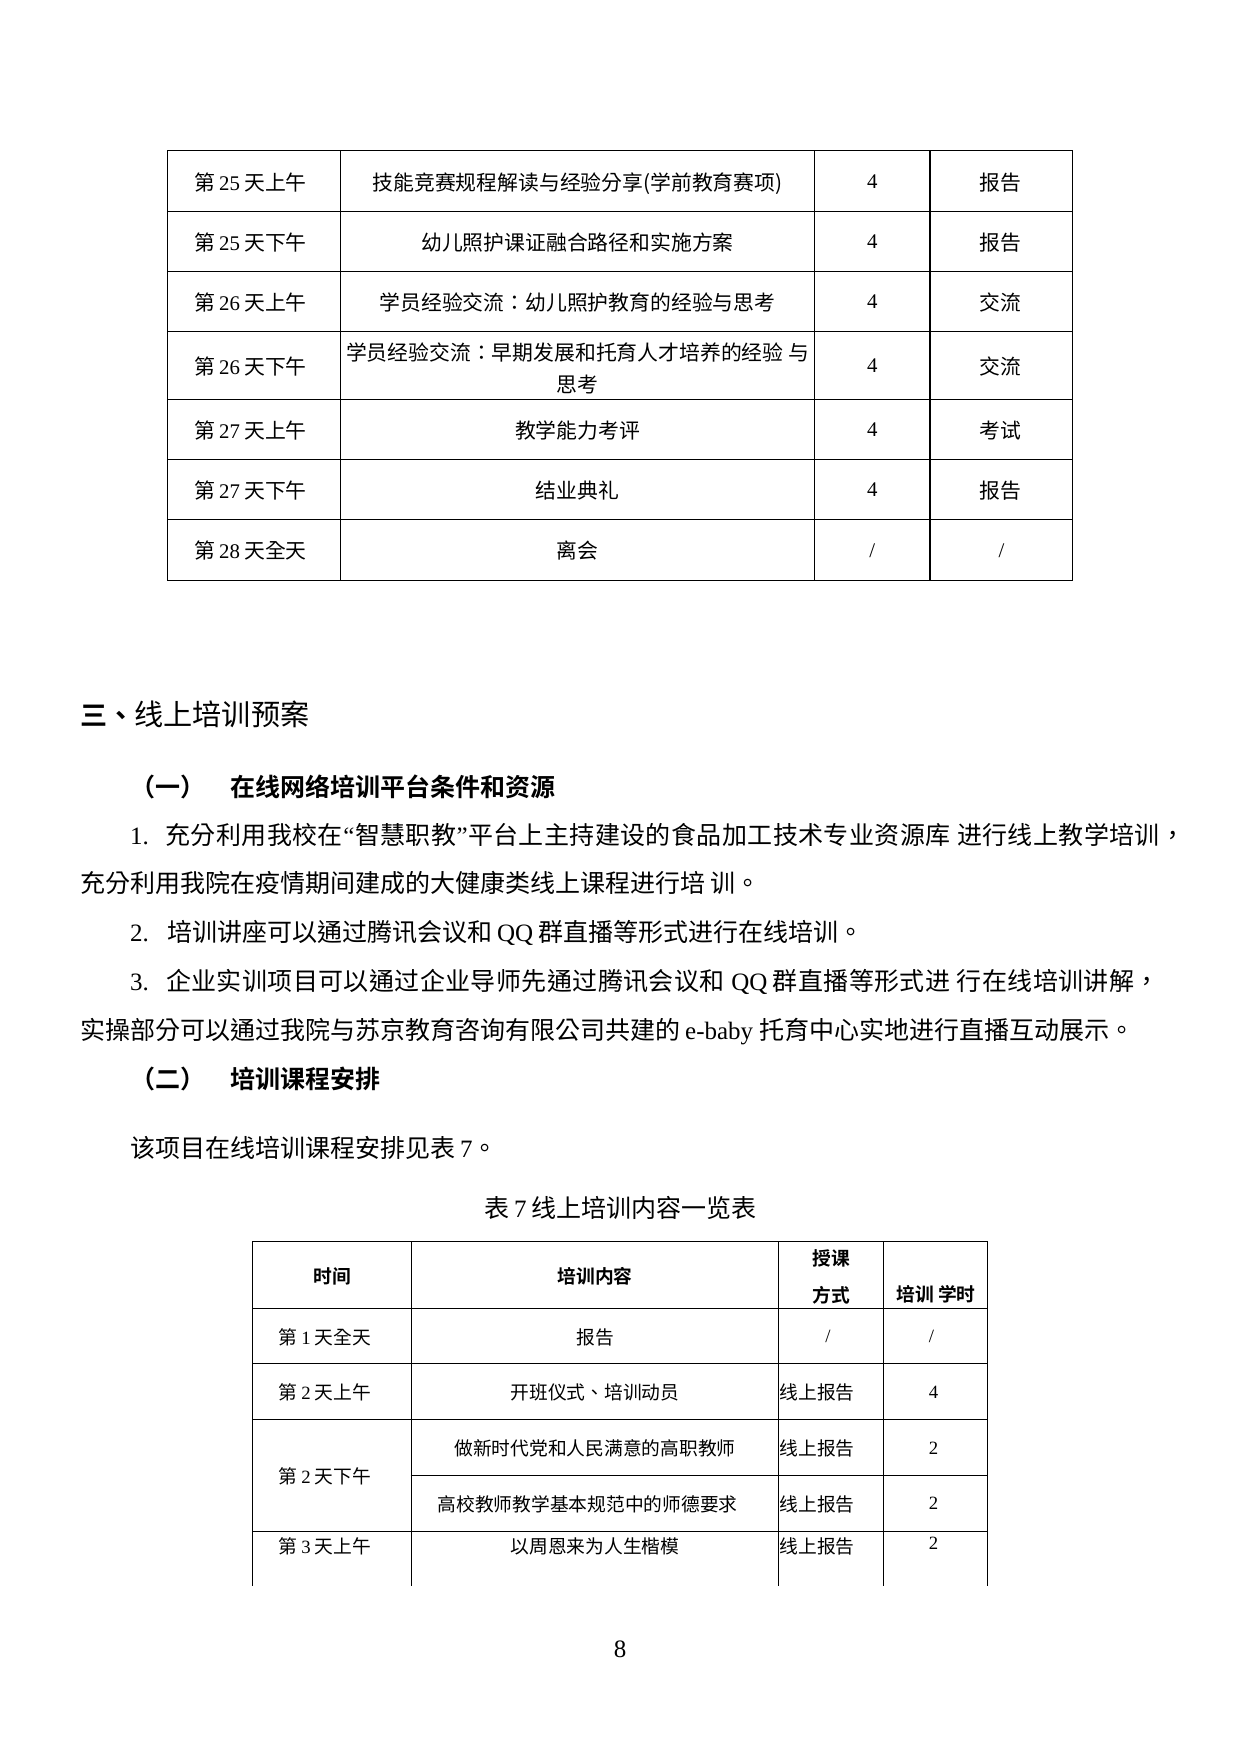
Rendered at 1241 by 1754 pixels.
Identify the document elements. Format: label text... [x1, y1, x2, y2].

table_cell 4 [815, 332, 929, 399]
table_cell 2 [884, 1476, 987, 1531]
table_cell 线上报告 [779, 1476, 883, 1531]
table_cell 第2天下午 [253, 1420, 411, 1531]
table_cell 报告 [931, 460, 1072, 519]
table_header 培训内容 [412, 1242, 778, 1308]
table_cell 教学能力考评 [341, 400, 814, 459]
table_cell 学员经验交流：幼儿照护教育的经验与思考 [341, 272, 814, 331]
table_cell 4 [815, 272, 929, 331]
table_header 4 [815, 151, 929, 211]
list 企业实训项目可以通过企业导师先通过腾讯会议和QQ群直播等形式进 行在线培训讲解，实操部分可以通过我院与苏京教育咨询有限公司共建的e-baby 托育中心实地进行直播互动展示。 [80, 951, 1161, 1049]
table_cell 离会 [341, 520, 814, 580]
subtitle （一） 在线网络培训平台条件和资源 [80, 758, 1161, 806]
table_cell 4 [815, 460, 929, 519]
table_cell 第1天全天 [253, 1309, 411, 1363]
table_cell 4 [815, 212, 929, 271]
table_cell 第3天上午 [253, 1532, 411, 1586]
list 培训讲座可以通过腾讯会议和QQ群直播等形式进行在线培训。 [80, 902, 1161, 951]
table_cell 以周恩来为人生楷模 [412, 1532, 778, 1586]
table_cell 线上报告 [779, 1532, 883, 1586]
table_header 报告 [931, 151, 1072, 211]
text 三、线上培训预案 [80, 691, 1161, 733]
table_header 培训 学时 [884, 1242, 987, 1308]
table_cell 交流 [931, 272, 1072, 331]
table_cell 第2天上午 [253, 1364, 411, 1419]
table_cell 4 [815, 400, 929, 459]
table_cell / [884, 1309, 987, 1363]
table_cell / [779, 1309, 883, 1363]
subtitle 该项目在线培训课程安排见表7。 [130, 1119, 1161, 1167]
table_header 技能竞赛规程解读与经验分享(学前教育赛项) [341, 151, 814, 211]
table_cell 学员经验交流：早期发展和托育人才培养的经验 与思考 [341, 332, 814, 399]
table_header 时间 [253, 1242, 411, 1308]
table_cell 结业典礼 [341, 460, 814, 519]
table_cell 幼儿照护课证融合路径和实施方案 [341, 212, 814, 271]
table_cell 开班仪式、培训动员 [412, 1364, 778, 1419]
table_cell 交流 [931, 332, 1072, 399]
table_cell 第28天全天 [168, 520, 340, 580]
table_header 第25天上午 [168, 151, 340, 211]
table_header 授课 方式 [779, 1242, 883, 1308]
table_cell 高校教师教学基本规范中的师德要求 [412, 1476, 778, 1531]
table_cell 4 [884, 1364, 987, 1419]
table_cell 报告 [412, 1309, 778, 1363]
table_cell 做新时代党和人民满意的高职教师 [412, 1420, 778, 1474]
list 充分利用我校在“智慧职教”平台上主持建设的食品加工技术专业资源库 进行线上教学培训，充分利用我院在疫情期间建成的大健康类线上课程进行培 训。 [80, 806, 1161, 902]
table_cell / [815, 520, 929, 580]
table_cell 第27天下午 [168, 460, 340, 519]
subtitle 表7线上培训内容一览表 [80, 1188, 1161, 1224]
table_cell 线上报告 [779, 1364, 883, 1419]
table_cell 线上报告 [779, 1420, 883, 1474]
table_cell 第26天上午 [168, 272, 340, 331]
table_cell 报告 [931, 212, 1072, 271]
table_cell 第27天上午 [168, 400, 340, 459]
table_cell 第25天下午 [168, 212, 340, 271]
table_cell 2 [884, 1532, 987, 1586]
table_cell 考试 [931, 400, 1072, 459]
table_cell 第26天下午 [168, 332, 340, 399]
subtitle 培训课程安排 [80, 1049, 1161, 1098]
table_cell 2 [884, 1420, 987, 1474]
table_cell / [931, 520, 1072, 580]
